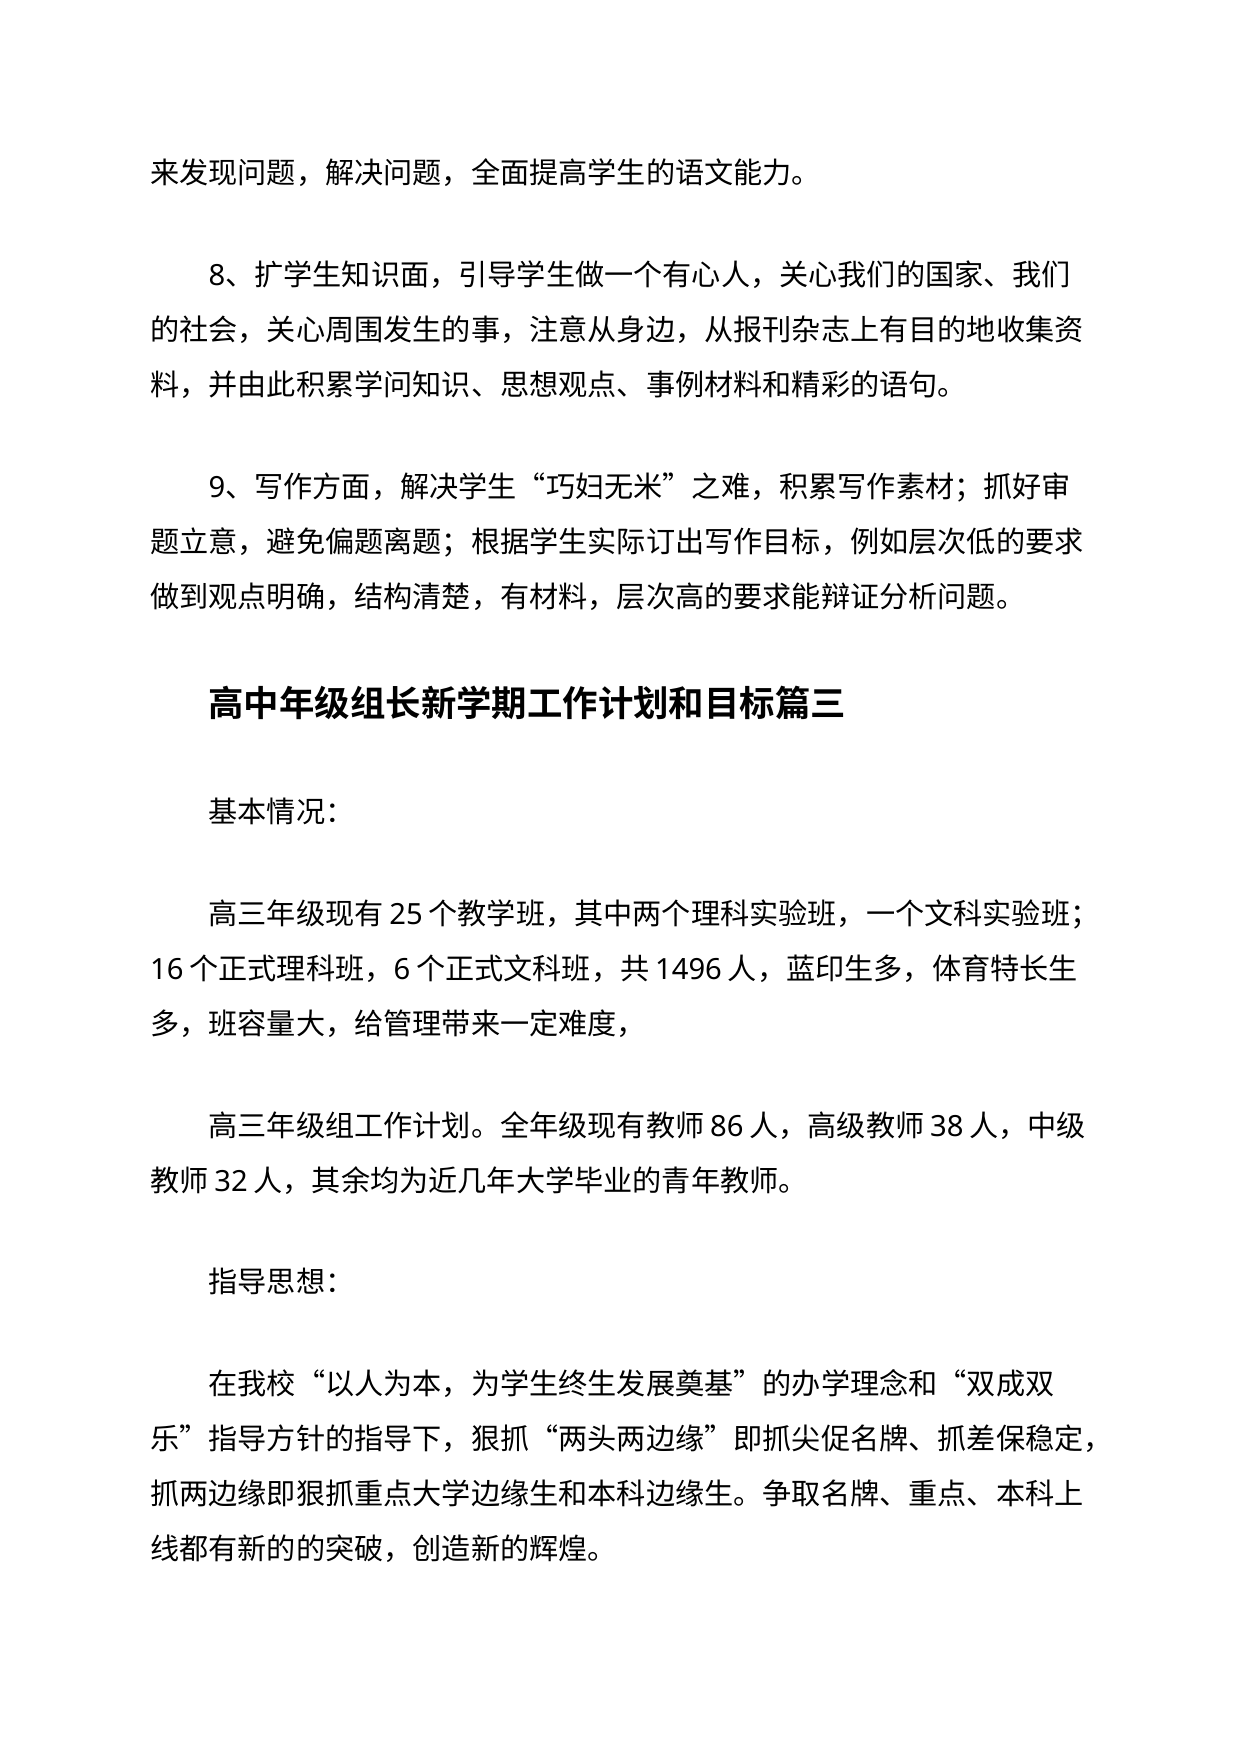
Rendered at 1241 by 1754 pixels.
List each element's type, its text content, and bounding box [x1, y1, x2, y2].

text 基本情况： [150, 788, 1090, 831]
text 在我校“以人为本，为学生终生发展奠基”的办学理念和“双成双乐”指导方针的指导下，狠抓“两头两边缘”即抓尖促名牌、抓差保稳定，抓两边缘即狠抓重点大学边缘生和本科边缘生。争取名牌、重点、本科上线都有新的的突破，创造新的辉煌。 [150, 1361, 1090, 1568]
text 高中年级组长新学期工作计划和目标篇三 [150, 675, 1090, 726]
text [150, 150, 1090, 192]
text 9、写作方面，解决学生“巧妇无米”之难，积累写作素材；抓好审题立意，避免偏题离题；根据学生实际订出写作目标，例如层次低的要求做到观点明确，结构清楚，有材料，层次高的要求能辩证分析问题。 [150, 463, 1090, 616]
text 指导思想： [150, 1259, 1090, 1301]
text 高三年级现有25个教学班，其中两个理科实验班，一个文科实验班；16个正式理科班，6个正式文科班，共1496人，蓝印生多，体育特长生多，班容量大，给管理带来一定难度， [150, 890, 1090, 1043]
text 高三年级组工作计划。全年级现有教师86人，高级教师38人，中级教师32人，其余均为近几年大学毕业的青年教师。 [150, 1102, 1090, 1199]
text 8、扩学生知识面，引导学生做一个有心人，关心我们的国家、我们的社会，关心周围发生的事，注意从身边，从报刊杂志上有目的地收集资料，并由此积累学问知识、思想观点、事例材料和精彩的语句。 [150, 252, 1090, 404]
